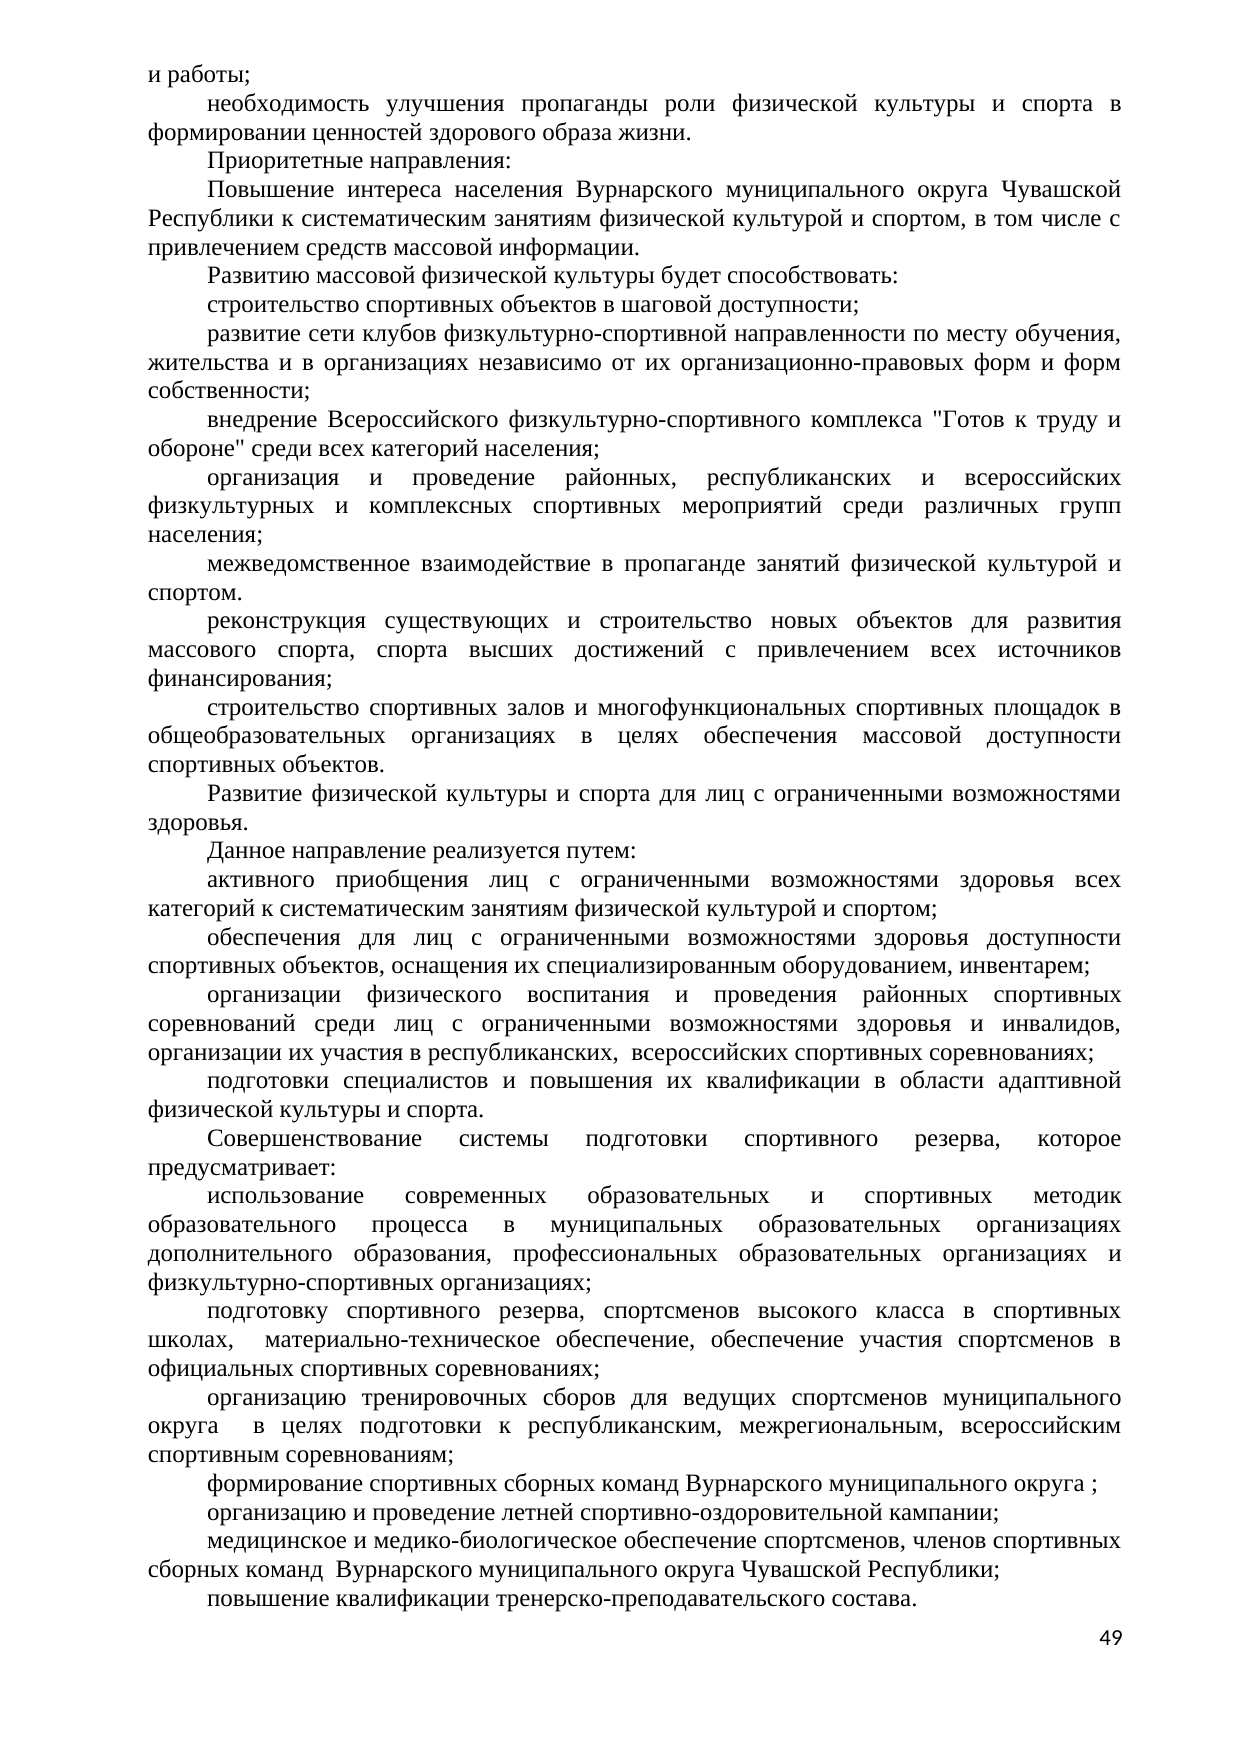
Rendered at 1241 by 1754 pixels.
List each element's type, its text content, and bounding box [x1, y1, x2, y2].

text повышение квалификации тренерско-преподавательского состава. [148, 1583, 1122, 1612]
text подготовки специалистов и повышения их квалификации в области адаптивной физической культуры и спорта. [148, 1065, 1122, 1123]
text организации физического воспитания и проведения районных спортивных соревнований среди лиц с ограниченными возможностями здоровья и инвалидов, организации их участия в республиканских, всероссийских спортивных соревнованиях; [148, 979, 1122, 1065]
text организация и проведение районных, республиканских и всероссийских физкультурных и комплексных спортивных мероприятий среди различных групп населения; [148, 462, 1122, 548]
text медицинское и медико-биологическое обеспечение спортсменов, членов спортивных сборных команд Вурнарского муниципального округа Чувашской Республики; [148, 1525, 1122, 1583]
text строительство спортивных залов и многофункциональных спортивных площадок в общеобразовательных организациях в целях обеспечения массовой доступности спортивных объектов. [148, 692, 1122, 778]
text реконструкция существующих и строительство новых объектов для развития массового спорта, спорта высших достижений с привлечением всех источников финансирования; [148, 605, 1122, 692]
text Развитие физической культуры и спорта для лиц с ограниченными возможностями здоровья. [148, 778, 1122, 835]
text организацию и проведение летней спортивно-оздоровительной кампании; [148, 1497, 1122, 1525]
text обеспечения для лиц с ограниченными возможностями здоровья доступности спортивных объектов, оснащения их специализированным оборудованием, инвентарем; [148, 922, 1122, 979]
text формирование спортивных сборных команд Вурнарского муниципального округа ; [148, 1468, 1122, 1497]
text развитие сети клубов физкультурно-спортивной направленности по месту обучения, жительства и в организациях независимо от их организационно-правовых форм и форм собственности; [148, 318, 1122, 404]
text строительство спортивных объектов в шаговой доступности; [148, 289, 1122, 318]
text межведомственное взаимодействие в пропаганде занятий физической культурой и спортом. [148, 548, 1122, 605]
text активного приобщения лиц с ограниченными возможностями здоровья всех категорий к систематическим занятиям физической культурой и спортом; [148, 864, 1122, 922]
text Данное направление реализуется путем: [148, 835, 1122, 864]
text использование современных образовательных и спортивных методик образовательного процесса в муниципальных образовательных организациях дополнительного образования, профессиональных образовательных организациях и физкультурно-спортивных организациях; [148, 1180, 1122, 1295]
text Развитию массовой физической культуры будет способствовать: [148, 260, 1122, 289]
text Приоритетные направления: [148, 145, 1122, 174]
text Повышение интереса населения Вурнарского муниципального округа Чувашской Республики к систематическим занятиям физической культурой и спортом, в том числе с привлечением средств массовой информации. [148, 174, 1122, 260]
text организацию тренировочных сборов для ведущих спортсменов муниципального округа в целях подготовки к республиканским, межрегиональным, всероссийским спортивным соревнованиям; [148, 1382, 1122, 1468]
text внедрение Всероссийского физкультурно-спортивного комплекса "Готов к труду и обороне" среди всех категорий населения; [148, 404, 1122, 462]
text Совершенствование системы подготовки спортивного резерва, которое предусматривает: [148, 1123, 1122, 1180]
text необходимость улучшения пропаганды роли физической культуры и спорта в формировании ценностей здорового образа жизни. [148, 88, 1122, 145]
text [148, 59, 1122, 88]
text подготовку спортивного резерва, спортсменов высокого класса в спортивных школах, материально-техническое обеспечение, обеспечение участия спортсменов в официальных спортивных соревнованиях; [148, 1295, 1122, 1382]
